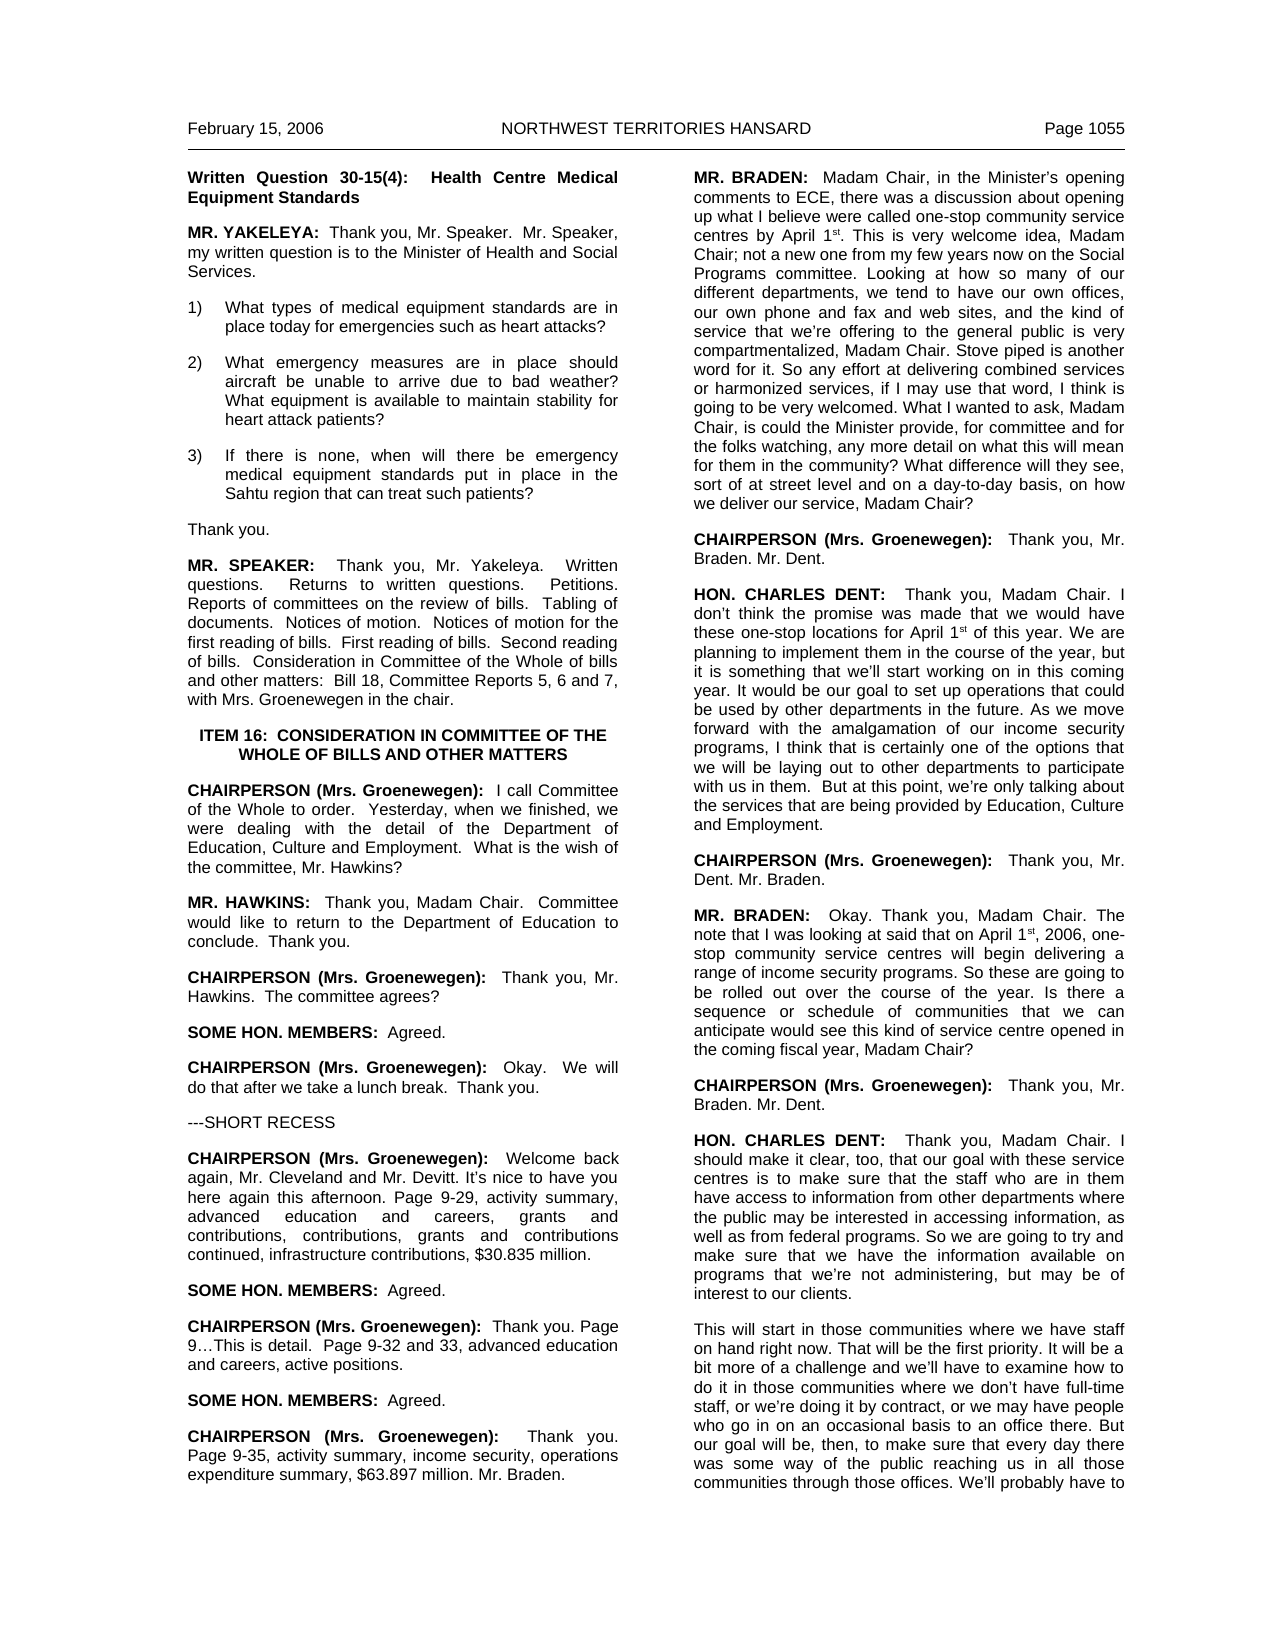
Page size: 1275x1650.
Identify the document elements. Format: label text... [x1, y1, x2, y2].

text MR. BRADEN: Madam Chair, in the Minister’s opening comments to ECE, there was a discussion about opening up what I believe were called one-stop community service centres by April 1st. This is very welcome idea, Madam Chair; not a new one from my few years now on the Social Programs committee. Looking at how so many of our different departments, we tend to have our own offices, our own phone and fax and web sites, and the kind of service that we’re offering to the general public is very compartmentalized, Madam Chair. Stove piped is another word for it. So any effort at delivering combined services or harmonized services, if I may use that word, I think is going to be very welcomed. What I wanted to ask, Madam Chair, is could the Minister provide, for committee and for the folks watching, any more detail on what this will mean for them in the community? What difference will they see, sort of at street level and on a day-to-day basis, on how we deliver our service, Madam Chair? [694, 168, 1125, 513]
text CHAIRPERSON (Mrs. Groenewegen): I call Committee of the Whole to order. Yesterday, when we finished, we were dealing with the detail of the Department of Education, Culture and Employment. What is the wish of the committee, Mr. Hawkins? [187, 781, 619, 877]
text MR. SPEAKER: Thank you, Mr. Yakeleya. Written questions. Returns to written questions. Petitions. Reports of committees on the review of bills. Tabling of documents. Notices of motion. Notices of motion for the first reading of bills. First reading of bills. Second reading of bills. Consideration in Committee of the Whole of bills and other matters: Bill 18, Committee Reports 5, 6 and 7, with Mrs. Groenewegen in the chair. [187, 556, 619, 709]
text CHAIRPERSON (Mrs. Groenewegen): Welcome back again, Mr. Cleveland and Mr. Devitt. It’s nice to have you here again this afternoon. Page 9-29, activity summary, advanced education and careers, grants and contributions, contributions, grants and contributions continued, infrastructure contributions, $30.835 million. [187, 1149, 619, 1264]
text CHAIRPERSON (Mrs. Groenewegen): Thank you, Mr. Braden. Mr. Dent. [694, 530, 1125, 568]
text SOME HON. MEMBERS: Agreed. [187, 1022, 619, 1042]
text SOME HON. MEMBERS: Agreed. [187, 1391, 619, 1410]
list What types of medical equipment standards are in place today for emergencies such as heart attacks? [187, 297, 619, 336]
text ---SHORT RECESS [187, 1113, 619, 1132]
text SOME HON. MEMBERS: Agreed. [187, 1281, 619, 1300]
subtitle Written Question 30-15(4): Health Centre Medical Equipment Standards [187, 168, 619, 207]
text MR. YAKELEYA: Thank you, Mr. Speaker. Mr. Speaker, my written question is to the Minister of Health and Social Services. [187, 223, 619, 281]
text CHAIRPERSON (Mrs. Groenewegen): Thank you. Page 9…This is detail. Page 9-32 and 33, advanced education and careers, active positions. [187, 1317, 619, 1374]
text CHAIRPERSON (Mrs. Groenewegen): Thank you, Mr. Hawkins. The committee agrees? [187, 967, 619, 1006]
text MR. BRADEN: Okay. Thank you, Madam Chair. The note that I was looking at said that on April 1st, 2006, one-stop community service centres will begin delivering a range of income security programs. So these are going to be rolled out over the course of the year. Is there a sequence or schedule of communities that we can anticipate would see this kind of service centre opened in the coming fiscal year, Madam Chair? [694, 906, 1125, 1059]
text CHAIRPERSON (Mrs. Groenewegen): Thank you, Mr. Dent. Mr. Braden. [694, 851, 1125, 889]
text HON. CHARLES DENT: Thank you, Madam Chair. I don’t think the promise was made that we would have these one-stop locations for April 1st of this year. We are planning to implement them in the course of the year, but it is something that we’ll start working on in this coming year. It would be our goal to set up operations that could be used by other departments in the future. As we move forward with the amalgamation of our income security programs, I think that is certainly one of the options that we will be laying out to other departments to participate with us in them. But at this point, we’re only talking about the services that are being provided by Education, Culture and Employment. [694, 585, 1125, 834]
text MR. HAWKINS: Thank you, Madam Chair. Committee would like to return to the Department of Education to conclude. Thank you. [187, 893, 619, 951]
text Thank you. [187, 520, 619, 539]
text HON. CHARLES DENT: Thank you, Madam Chair. I should make it clear, too, that our goal with these service centres is to make sure that the staff who are in them have access to information from other departments where the public may be interested in accessing information, as well as from federal programs. So we are going to try and make sure that we have the information available on programs that we’re not administering, but may be of interest to our clients. [694, 1131, 1125, 1303]
text CHAIRPERSON (Mrs. Groenewegen): Thank you. Page 9-35, activity summary, income security, operations expenditure summary, $63.897 million. Mr. Braden. [187, 1427, 619, 1484]
text CHAIRPERSON (Mrs. Groenewegen): Thank you, Mr. Braden. Mr. Dent. [694, 1076, 1125, 1114]
list If there is none, when will there be emergency medical equipment standards put in place in the Sahtu region that can treat such patients? [187, 446, 619, 503]
text CHAIRPERSON (Mrs. Groenewegen): Okay. We will do that after we take a lunch break. Thank you. [187, 1058, 619, 1097]
list What emergency measures are in place should aircraft be unable to arrive due to bad weather? What equipment is available to maintain stability for heart attack patients? [187, 352, 619, 429]
subtitle ITEM 16: CONSIDERATION IN COMMITTEE OF THE WHOLE OF BILLS AND OTHER MATTERS [187, 726, 619, 764]
